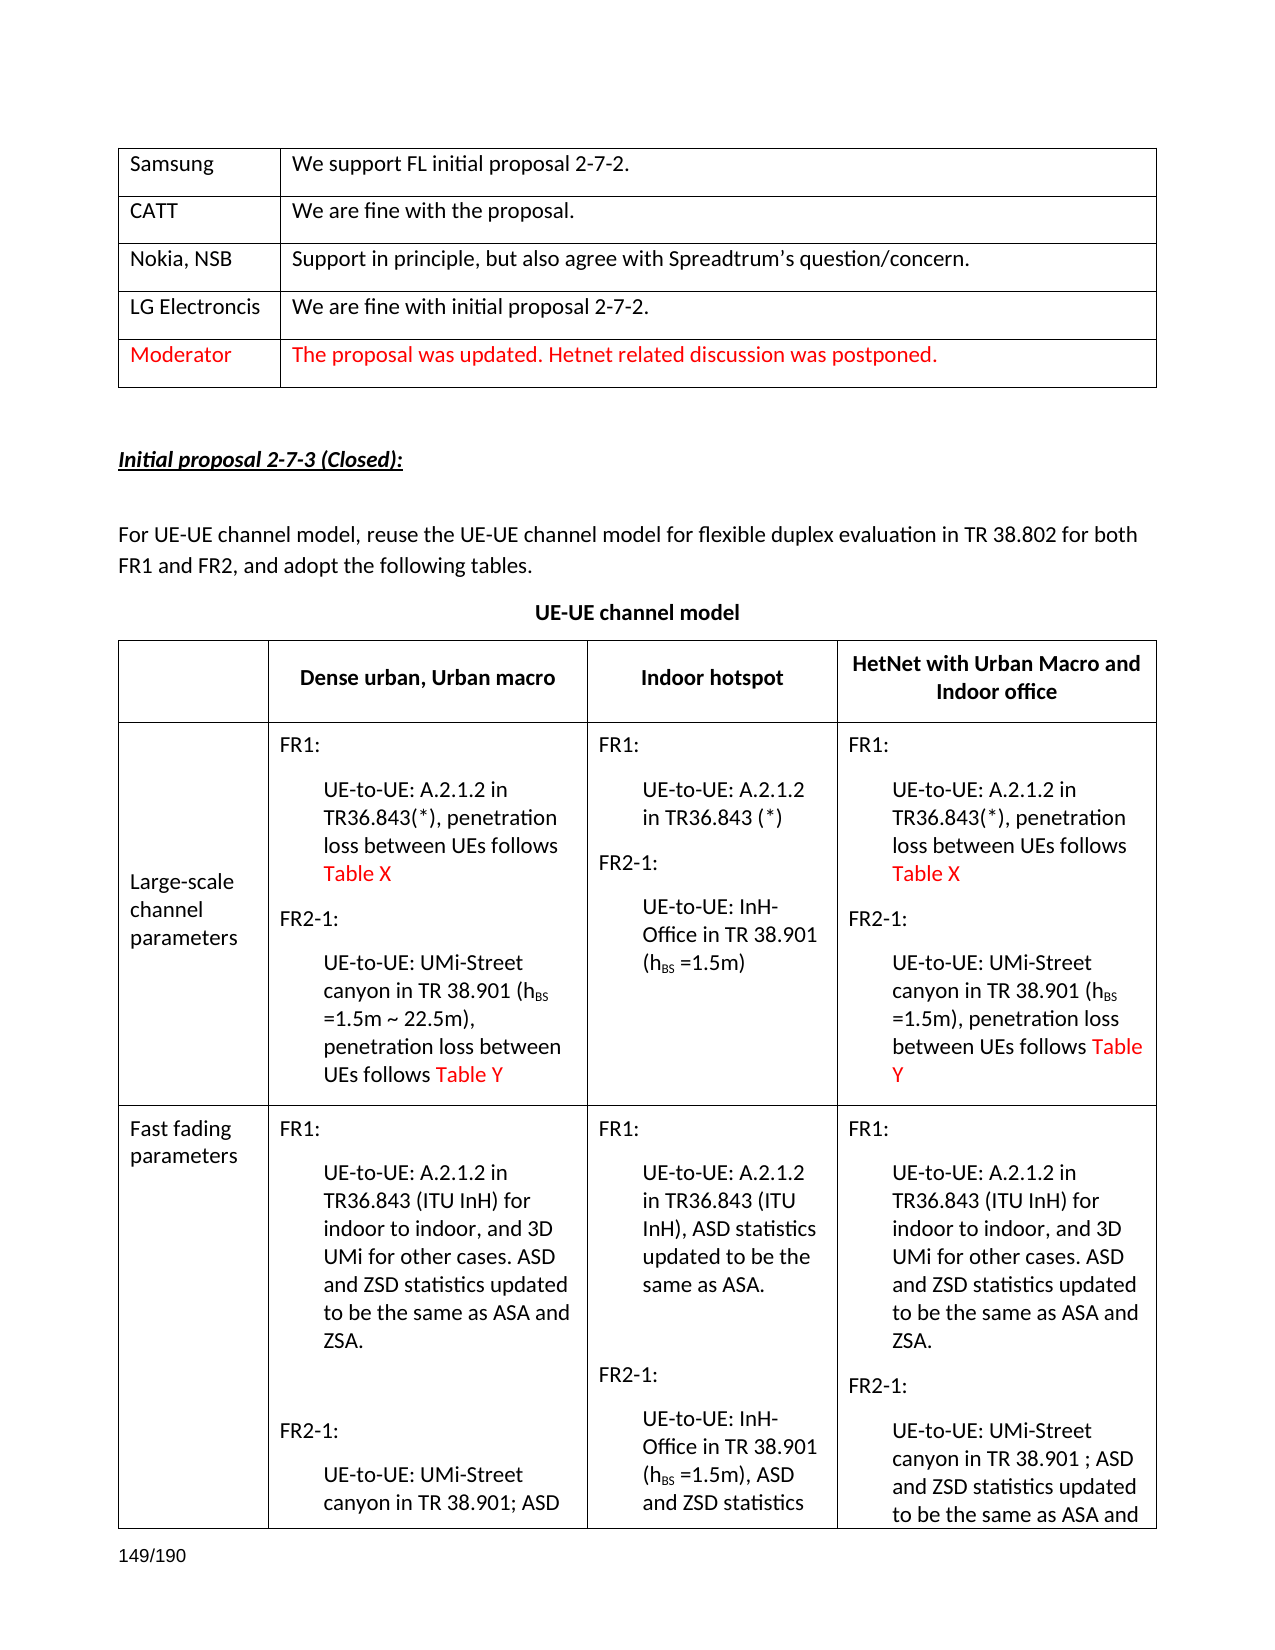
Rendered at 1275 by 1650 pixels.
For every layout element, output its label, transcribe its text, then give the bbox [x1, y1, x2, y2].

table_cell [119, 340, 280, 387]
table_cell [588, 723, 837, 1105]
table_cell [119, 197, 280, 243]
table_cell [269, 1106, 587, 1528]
subtitle Initial proposal 2-7-3 (Closed): [118, 445, 1157, 473]
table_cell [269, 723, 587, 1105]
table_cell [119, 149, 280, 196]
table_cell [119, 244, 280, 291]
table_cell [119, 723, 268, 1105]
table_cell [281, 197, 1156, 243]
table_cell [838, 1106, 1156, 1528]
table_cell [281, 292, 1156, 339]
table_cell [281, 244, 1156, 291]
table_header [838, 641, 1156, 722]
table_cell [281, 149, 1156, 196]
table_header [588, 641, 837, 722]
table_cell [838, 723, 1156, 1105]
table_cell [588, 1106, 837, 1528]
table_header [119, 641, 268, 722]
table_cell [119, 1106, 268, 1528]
text UE-UE channel model [118, 598, 1157, 626]
text For UE-UE channel model, reuse the UE-UE channel model for flexible duplex evaluation in TR 38.802 for both FR1 and FR2, and adopt the following tables. [118, 521, 1157, 579]
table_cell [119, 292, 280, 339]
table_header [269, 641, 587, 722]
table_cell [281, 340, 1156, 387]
